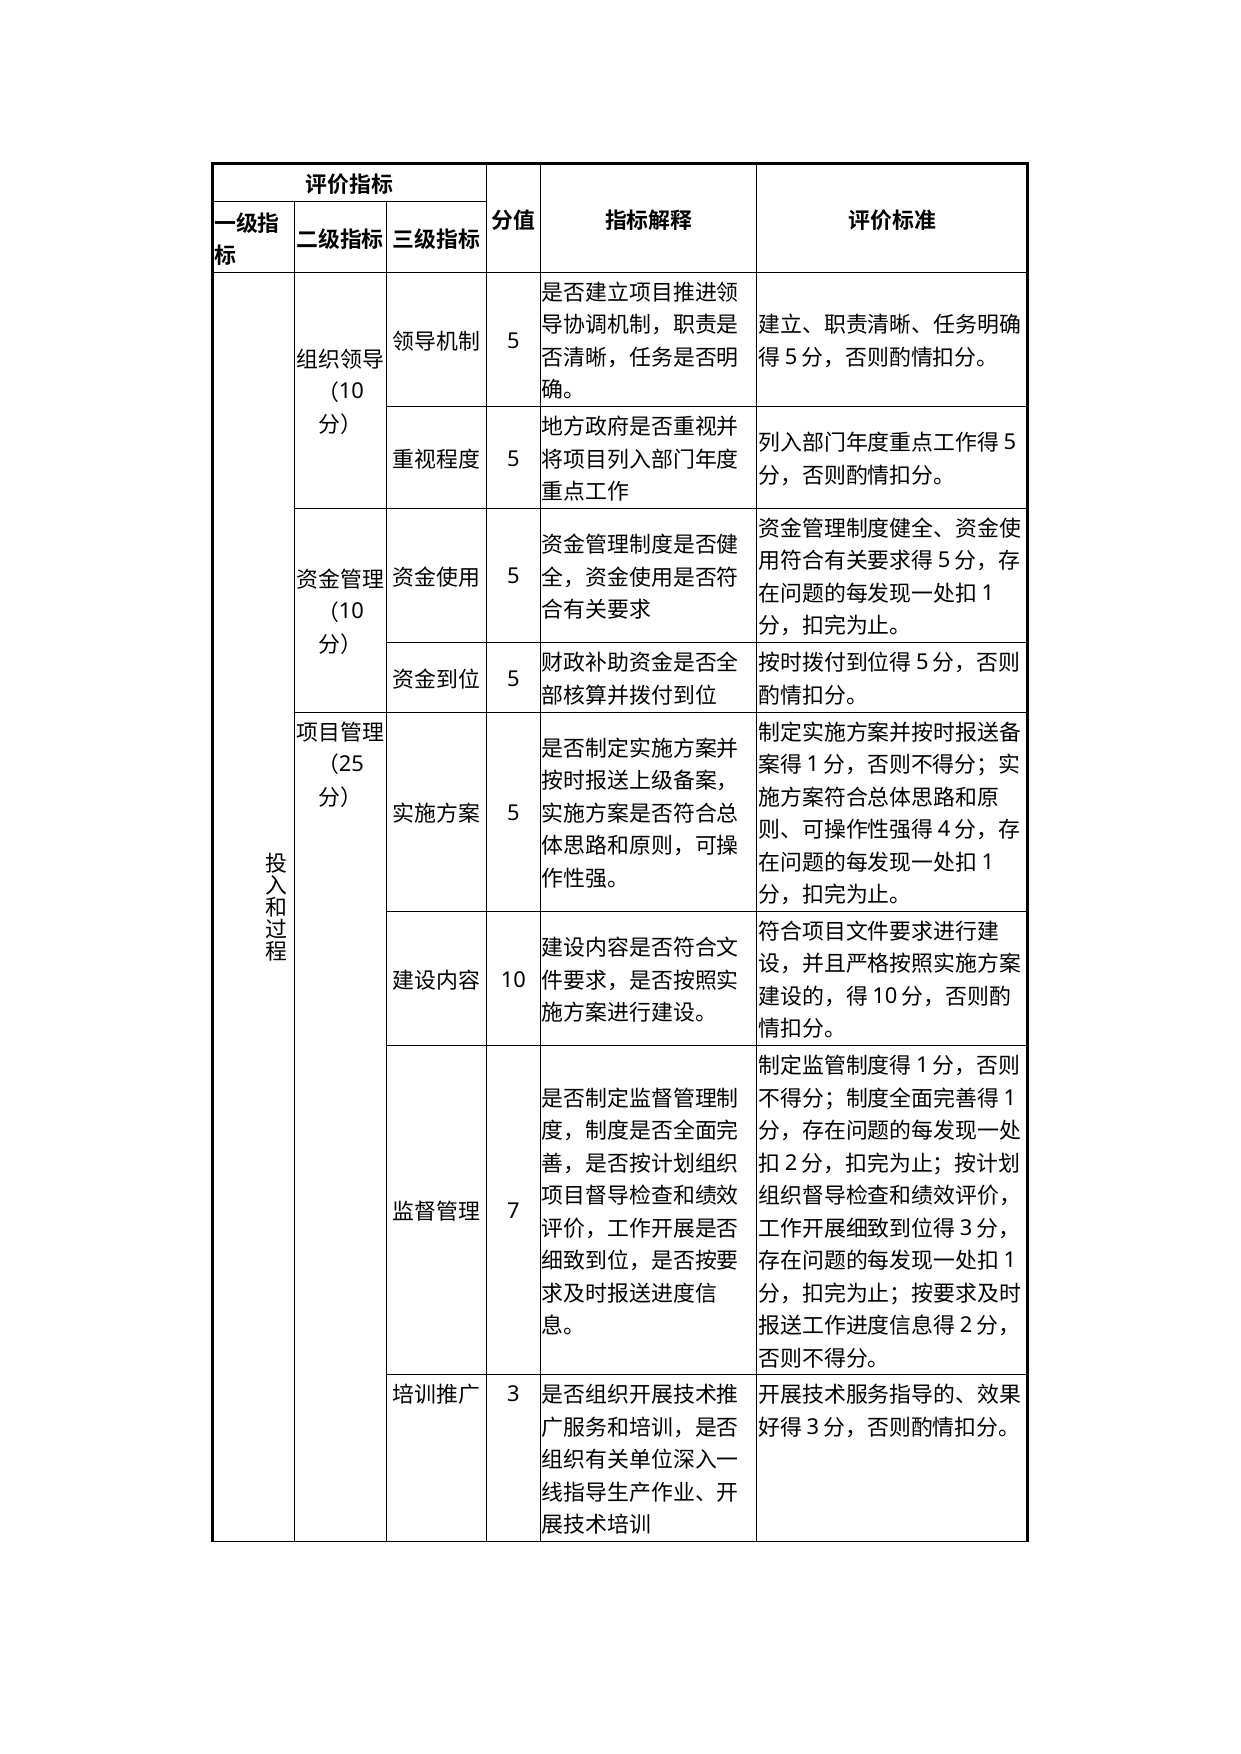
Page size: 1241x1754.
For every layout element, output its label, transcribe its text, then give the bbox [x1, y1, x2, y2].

table_cell 3 [487, 1375, 540, 1541]
table_cell 组织领导（10分） [295, 273, 386, 508]
table_cell 5 [487, 713, 540, 911]
table_cell 资金管理制度健全、资金使用符合有关要求得5分，存在问题的每发现一处扣1分，扣完为止。 [757, 509, 1026, 642]
table_cell 10 [487, 912, 540, 1045]
table_header 评价指标 [214, 165, 486, 201]
table_cell 7 [487, 1046, 540, 1374]
table_cell 制定监管制度得1分，否则不得分；制度全面完善得1分，存在问题的每发现一处扣2分，扣完为止；按计划组织督导检查和绩效评价，工作开展细致到位得3分，存在问题的每发现一处扣1分，扣完为止；按要求及时报送工作进度信息得2分，否则不得分。 [757, 1046, 1026, 1374]
table_cell 是否组织开展技术推广服务和培训，是否组织有关单位深入一线指导生产作业、开展技术培训 [541, 1375, 756, 1541]
table_header 指标解释 [541, 165, 756, 272]
table_cell 资金使用 [387, 509, 486, 642]
table_cell 建立、职责清晰、任务明确得5分，否则酌情扣分。 [757, 273, 1026, 406]
table_cell 培训推广 [387, 1375, 486, 1541]
table_cell 财政补助资金是否全部核算并拨付到位 [541, 643, 756, 712]
table_cell 5 [487, 407, 540, 508]
table_cell 投入和过程 [214, 273, 294, 1541]
table_cell 是否制定监督管理制度，制度是否全面完善，是否按计划组织项目督导检查和绩效评价，工作开展是否细致到位，是否按要求及时报送进度信息。 [541, 1046, 756, 1374]
table_cell 二级指标 [295, 202, 386, 272]
table_header 评价标准 [757, 165, 1026, 272]
table_cell 资金到位 [387, 643, 486, 712]
table_cell 一级指标 [214, 202, 294, 272]
table_cell 是否制定实施方案并按时报送上级备案，实施方案是否符合总体思路和原则，可操作性强。 [541, 713, 756, 911]
table_cell 开展技术服务指导的、效果好得3分，否则酌情扣分。 [757, 1375, 1026, 1541]
table_cell 三级指标 [387, 202, 486, 272]
table_cell 5 [487, 273, 540, 406]
table_cell 重视程度 [387, 407, 486, 508]
table_cell 列入部门年度重点工作得5分，否则酌情扣分。 [757, 407, 1026, 508]
table_cell 建设内容 [387, 912, 486, 1045]
table_cell 制定实施方案并按时报送备案得1分，否则不得分；实施方案符合总体思路和原则、可操作性强得4分，存在问题的每发现一处扣1分，扣完为止。 [757, 713, 1026, 911]
table_cell 监督管理 [387, 1046, 486, 1374]
table_cell 符合项目文件要求进行建设，并且严格按照实施方案建设的，得10分，否则酌情扣分。 [757, 912, 1026, 1045]
table_cell 地方政府是否重视并将项目列入部门年度重点工作 [541, 407, 756, 508]
table_cell 领导机制 [387, 273, 486, 406]
table_cell 实施方案 [387, 713, 486, 911]
table_cell 是否建立项目推进领导协调机制，职责是否清晰，任务是否明确。 [541, 273, 756, 406]
table_cell 资金管理制度是否健全，资金使用是否符合有关要求 [541, 509, 756, 642]
table_cell 资金管理（10分） [295, 509, 386, 712]
table_cell 5 [487, 643, 540, 712]
table_cell 建设内容是否符合文件要求，是否按照实施方案进行建设。 [541, 912, 756, 1045]
table_cell 5 [487, 509, 540, 642]
table_cell 项目管理（25分） [295, 713, 386, 1541]
table_cell 按时拨付到位得5分，否则酌情扣分。 [757, 643, 1026, 712]
table_header 分值 [487, 165, 540, 272]
